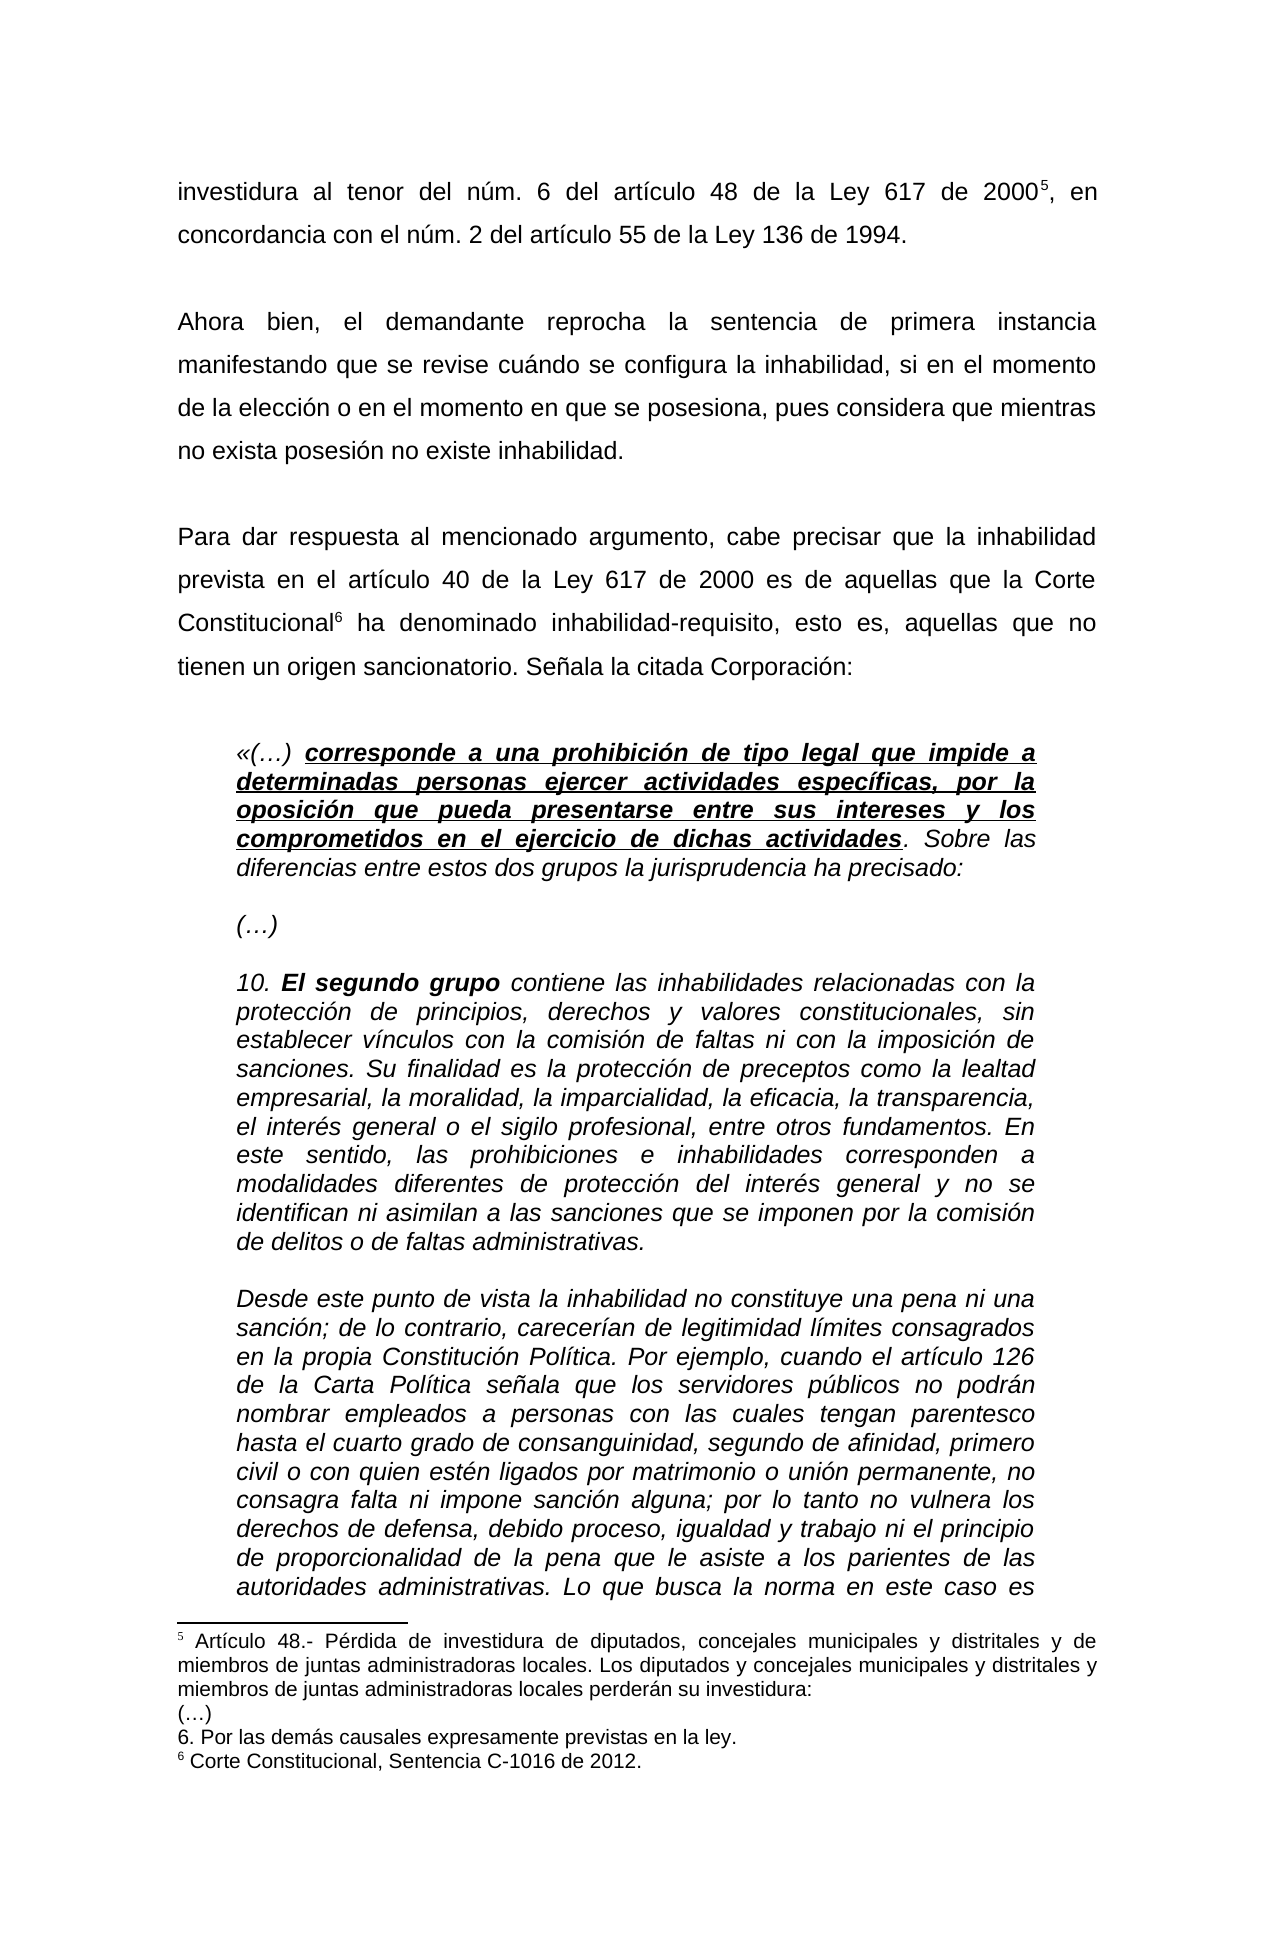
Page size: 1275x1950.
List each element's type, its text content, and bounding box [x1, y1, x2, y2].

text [236, 1284, 1039, 1600]
text Ahora bien, el demandante reprocha la sentencia de primera instancia manifestando que se revise cuándo se configura la inhabilidad, si en el momento de la elección o en el momento en que se posesiona, pues considera que mientras no exista posesión no existe inhabilidad. [177, 307, 1098, 465]
text «(…) corresponde a una prohibición de tipo legal que impide a determinadas personas ejercer actividades específicas, por la oposición que pueda presentarse entre sus intereses y los comprometidos en el ejercicio de dichas actividades. Sobre las diferencias entre estos dos grupos la jurisprudencia ha precisado: [236, 738, 1039, 882]
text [177, 177, 1098, 249]
text (…) [236, 910, 1039, 939]
text 10. El segundo grupo contiene las inhabilidades relacionadas con la protección de principios, derechos y valores constitucionales, sin establecer vínculos con la comisión de faltas ni con la imposición de sanciones. Su finalidad es la protección de preceptos como la lealtad empresarial, la moralidad, la imparcialidad, la eficacia, la transparencia, el interés general o el sigilo profesional, entre otros fundamentos. En este sentido, las prohibiciones e inhabilidades corresponden a modalidades diferentes de protección del interés general y no se identifican ni asimilan a las sanciones que se imponen por la comisión de delitos o de faltas administrativas. [236, 968, 1039, 1255]
text Para dar respuesta al mencionado argumento, cabe precisar que la inhabilidad prevista en el artículo 40 de la Ley 617 de 2000 es de aquellas que la Corte Constitucional ha denominado inhabilidad-requisito, esto es, aquellas que no tienen un origen sancionatorio. Señala la citada Corporación: [177, 522, 1098, 680]
